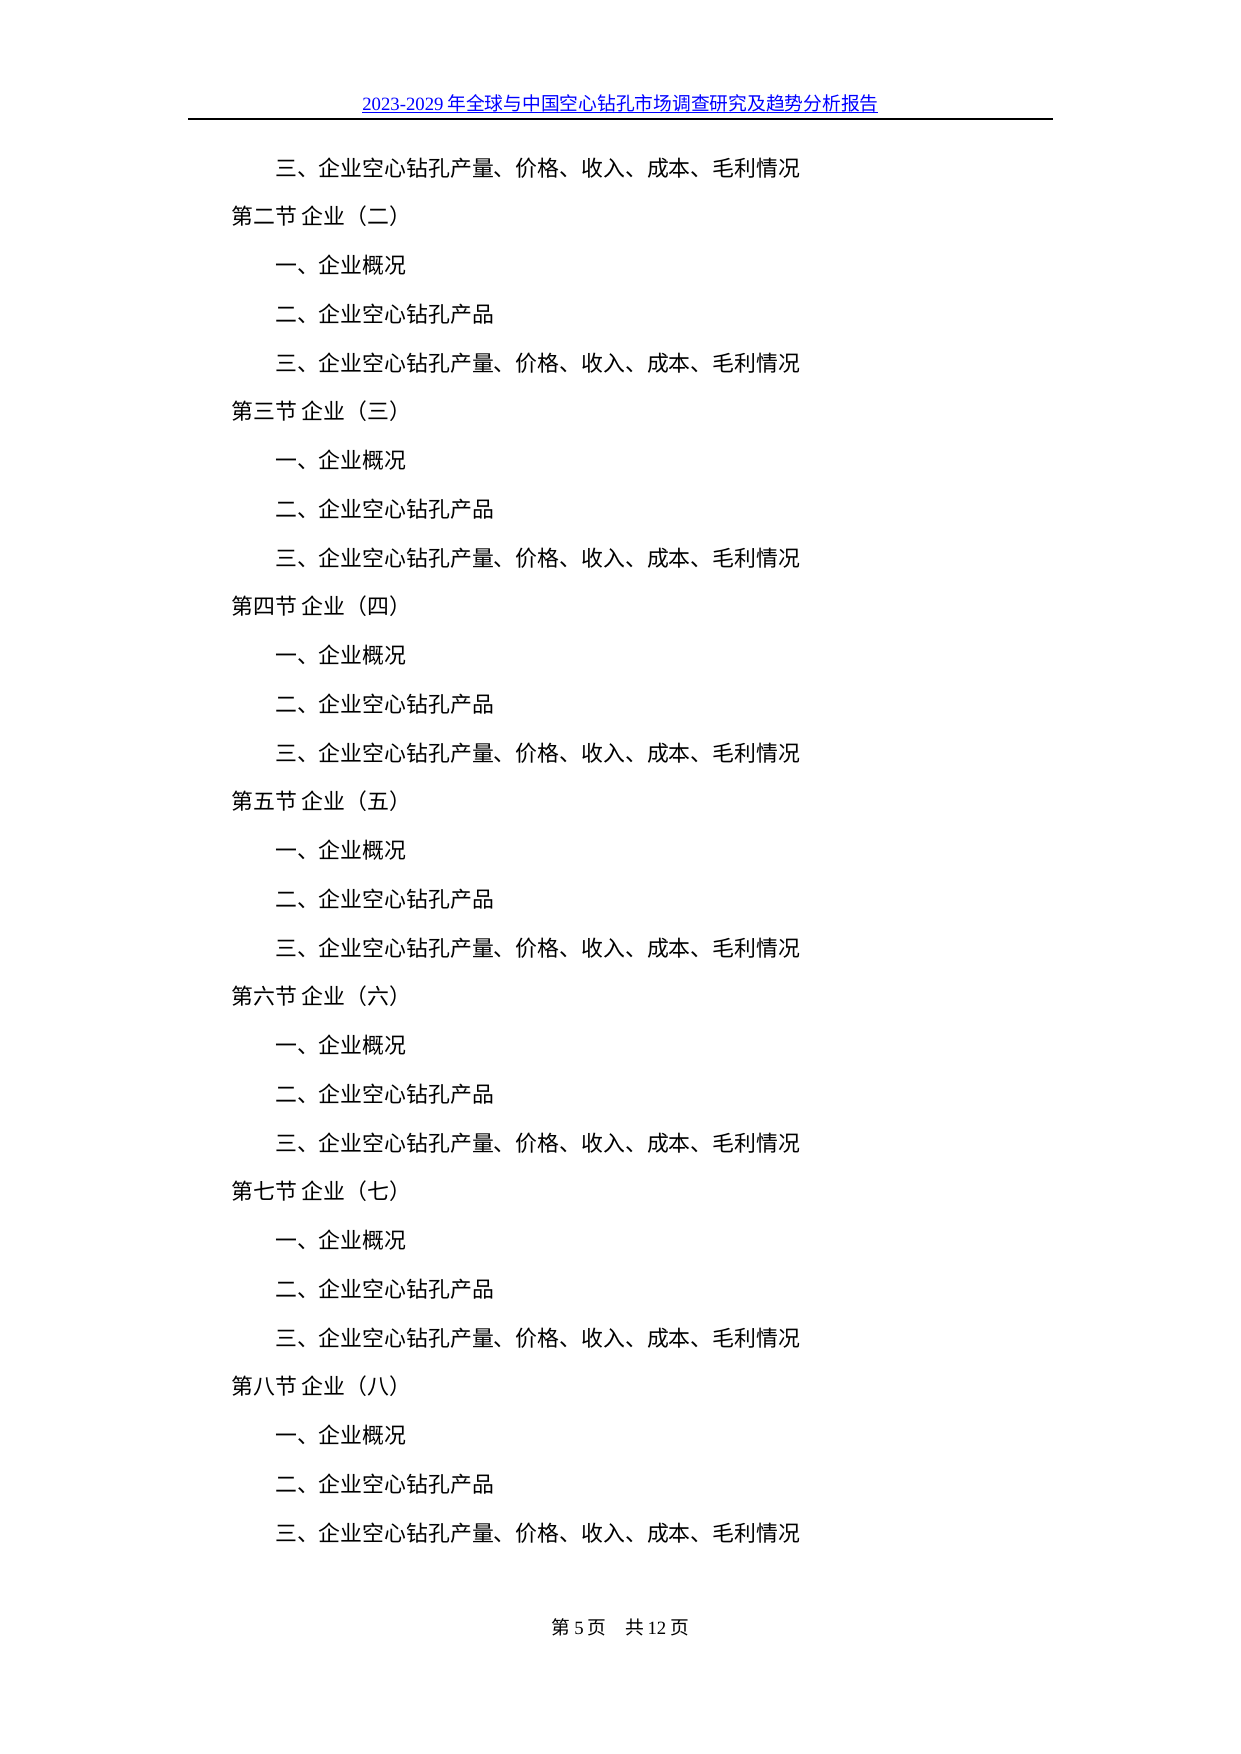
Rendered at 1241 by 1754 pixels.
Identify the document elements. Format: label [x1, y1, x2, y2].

text [187, 150, 1053, 1548]
